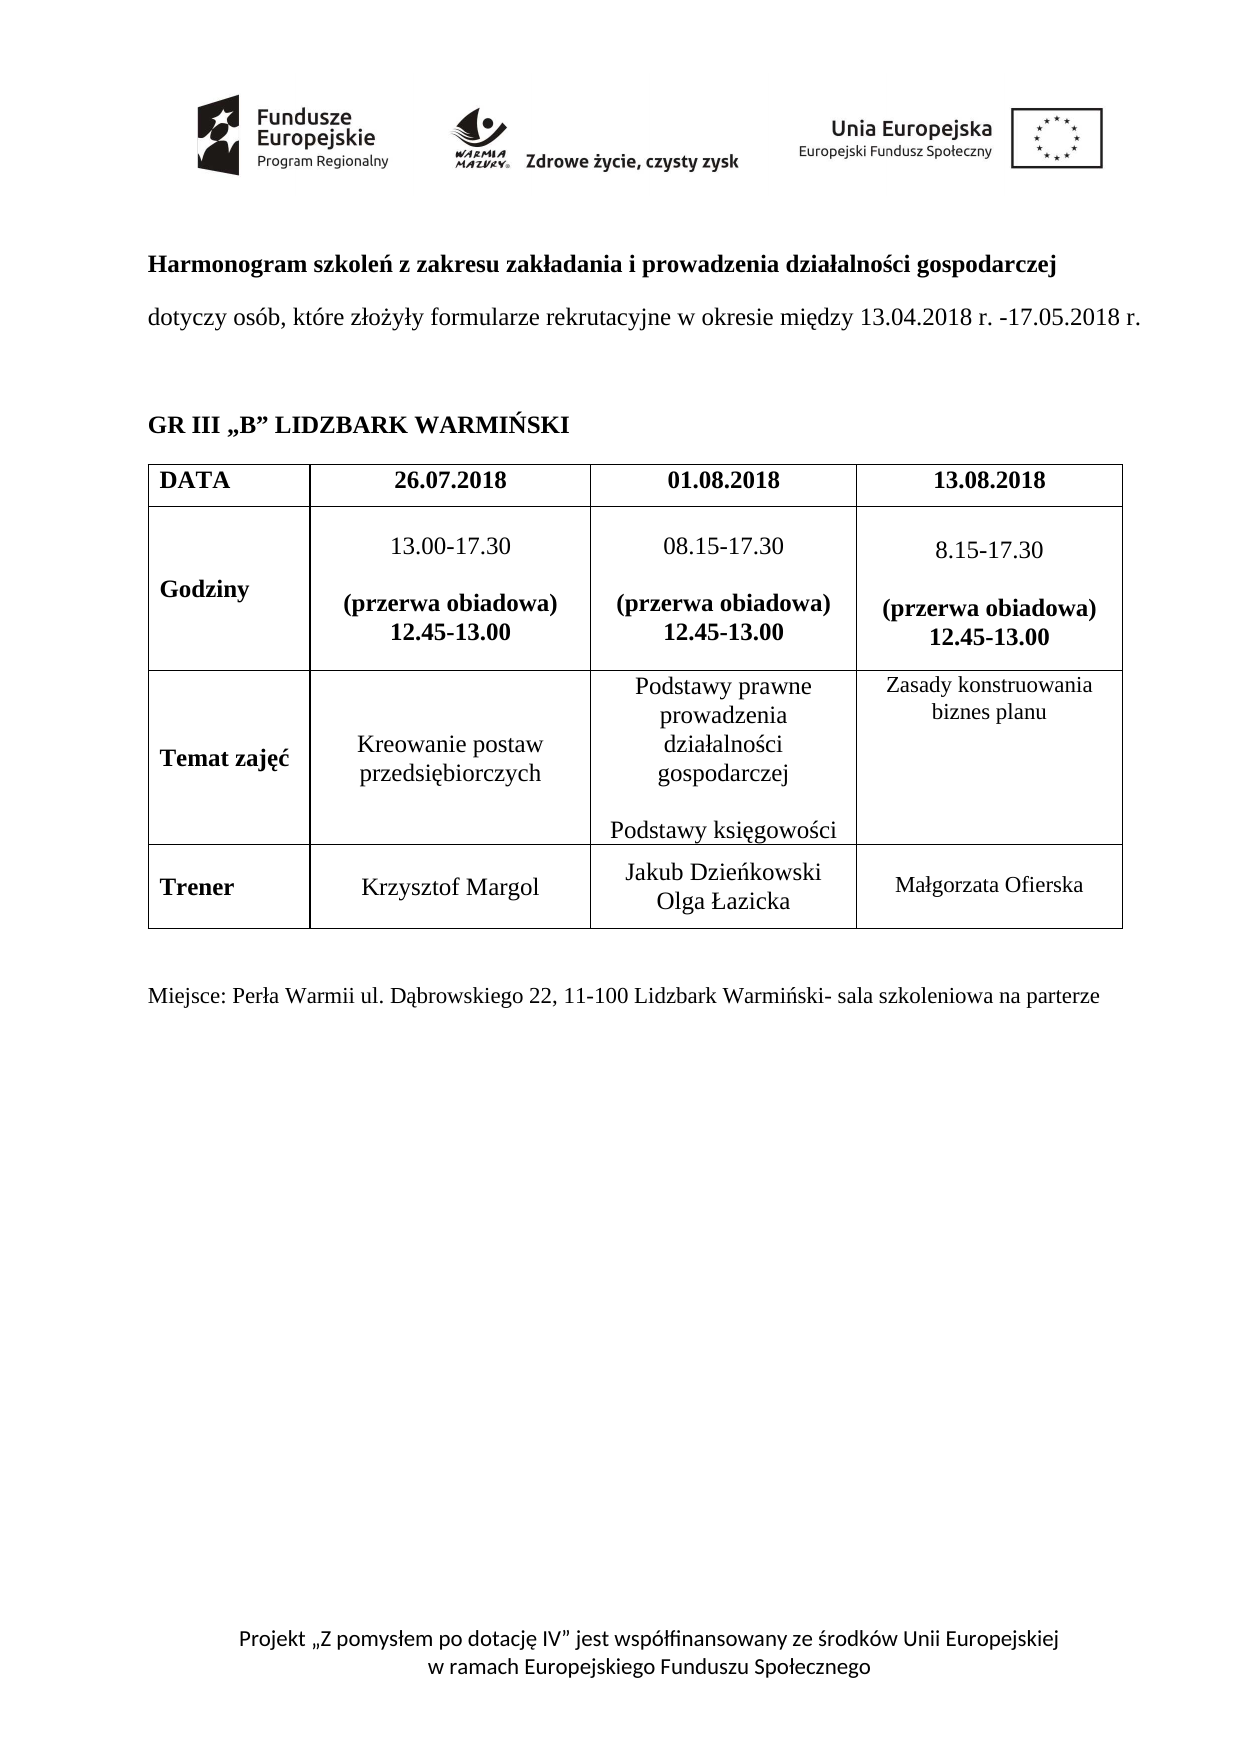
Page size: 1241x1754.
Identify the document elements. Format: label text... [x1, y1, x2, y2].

table_cell Kreowanie postaw przedsiębiorczych [311, 671, 590, 844]
table_cell Jakub Dzieńkowski Olga Łazicka [591, 845, 856, 927]
table_cell Zasady konstruowania biznes planu [857, 671, 1122, 844]
text dotyczy osób, które złożyły formularze rekrutacyjne w okresie między 13.04.2018 r. -17.05.2018 r. [148, 302, 1152, 331]
table_cell Małgorzata Ofierska [857, 845, 1122, 927]
table_cell 8.15-17.30 (przerwa obiadowa) 12.45-13.00 [857, 507, 1122, 670]
table_cell Krzysztof Margol [311, 845, 590, 927]
table_cell Godziny [149, 507, 309, 670]
table_cell Trener [149, 845, 309, 927]
text GR III „B” LIDZBARK WARMIŃSKI [148, 410, 1152, 439]
table_cell Temat zajęć [149, 671, 309, 844]
text Harmonogram szkoleń z zakresu zakładania i prowadzenia działalności gospodarczej [148, 249, 1152, 277]
table_cell Podstawy prawne prowadzenia działalności gospodarczej Podstawy księgowości [591, 671, 856, 844]
table_header DATA [149, 465, 309, 506]
table_cell 08.15-17.30 (przerwa obiadowa) 12.45-13.00 [591, 507, 856, 670]
text Miejsce: Perła Warmii ul. Dąbrowskiego 22, 11-100 Lidzbark Warmiński- sala szkoleniowa na parterze [148, 982, 1152, 1009]
picture [177, 73, 1123, 196]
table_header 26.07.2018 [311, 465, 590, 506]
table_header 13.08.2018 [857, 465, 1122, 506]
table_header 01.08.2018 [591, 465, 856, 506]
table_cell 13.00-17.30 (przerwa obiadowa) 12.45-13.00 [311, 507, 590, 670]
